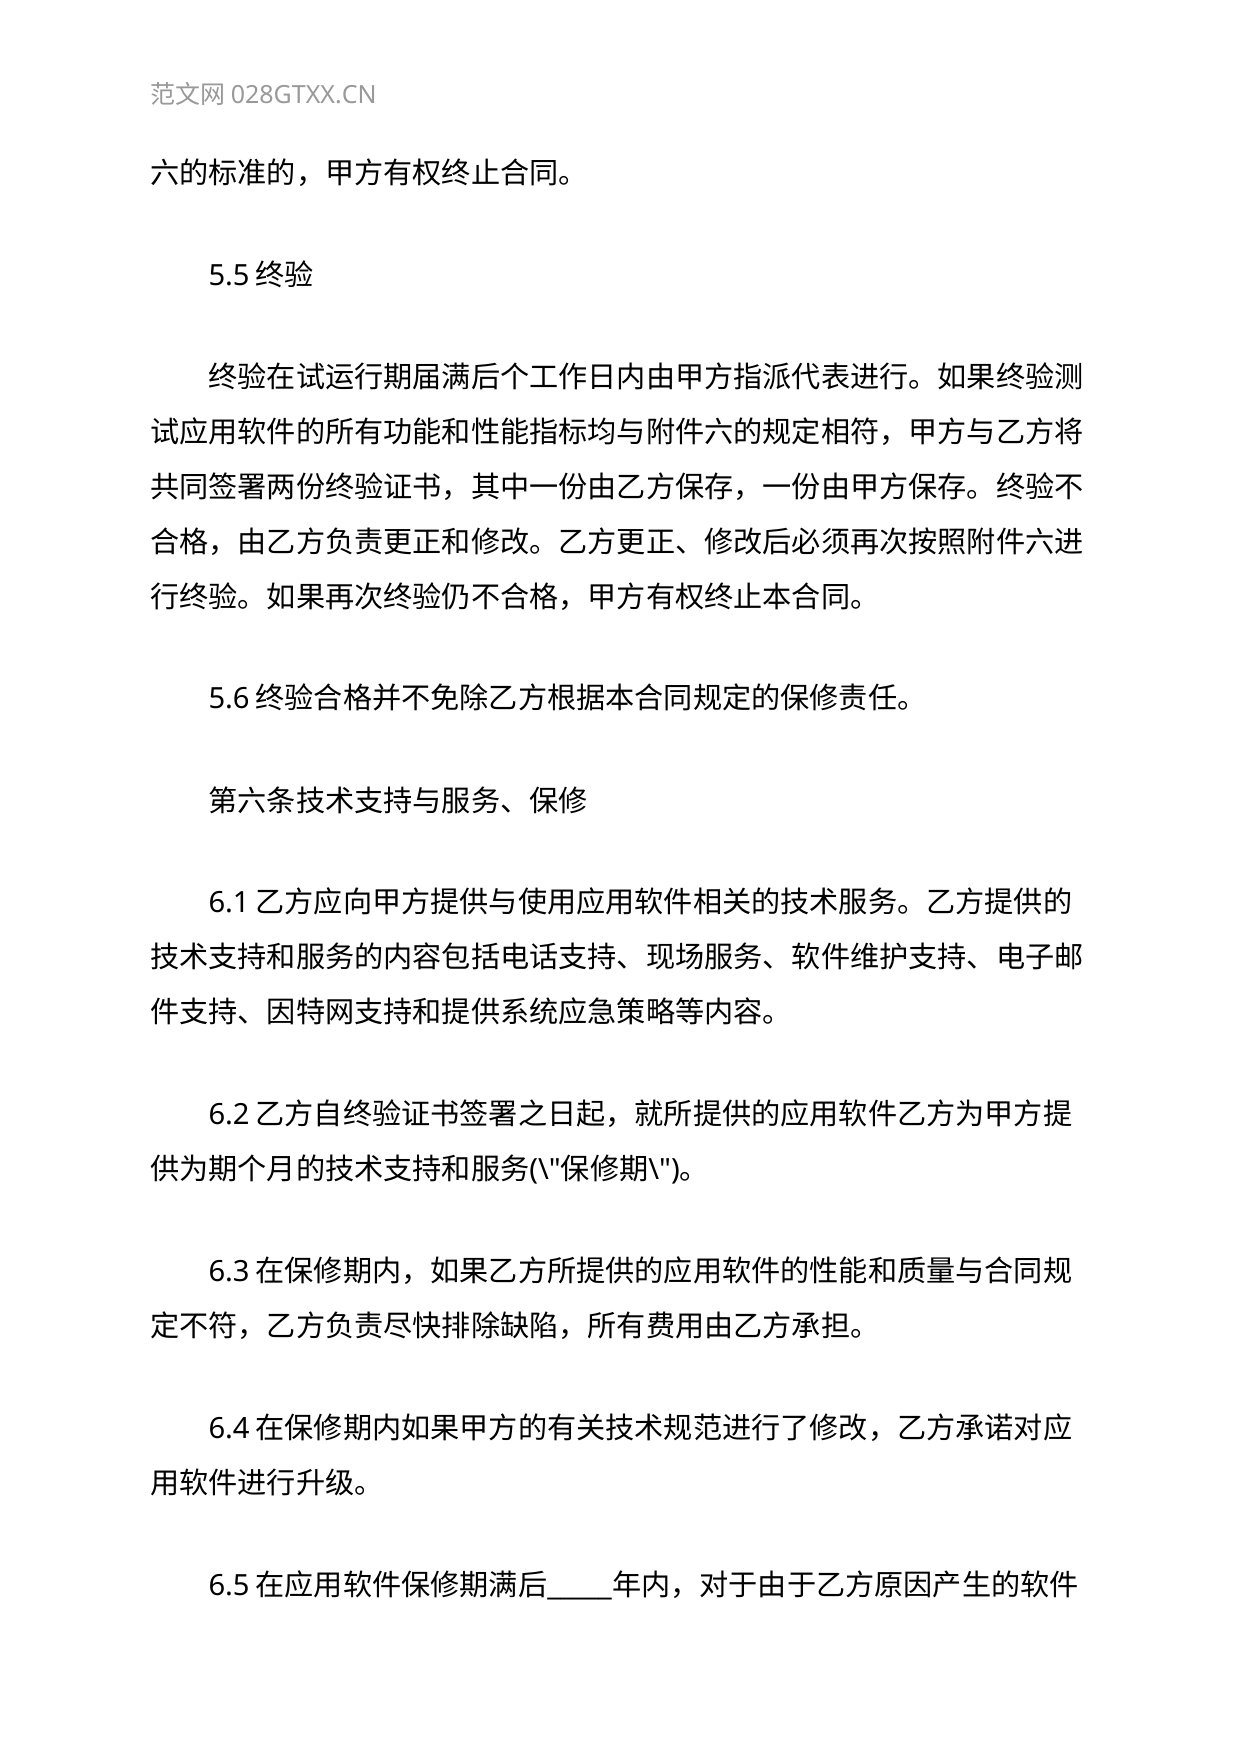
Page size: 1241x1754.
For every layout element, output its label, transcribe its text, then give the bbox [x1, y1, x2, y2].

text 终验在试运行期届满后个工作日内由甲方指派代表进行。如果终验测试应用软件的所有功能和性能指标均与附件六的规定相符，甲方与乙方将共同签署两份终验证书，其中一份由乙方保存，一份由甲方保存。终验不合格，由乙方负责更正和修改。乙方更正、修改后必须再次按照附件六进行终验。如果再次终验仍不合格，甲方有权终止本合同。 [150, 354, 1090, 616]
text 5.5终验 [150, 252, 1090, 294]
text 第六条技术支持与服务、保修 [150, 777, 1090, 819]
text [150, 150, 1090, 192]
text 6.1乙方应向甲方提供与使用应用软件相关的技术服务。乙方提供的技术支持和服务的内容包括电话支持、现场服务、软件维护支持、电子邮件支持、因特网支持和提供系统应急策略等内容。 [150, 879, 1090, 1031]
text 5.6终验合格并不免除乙方根据本合同规定的保修责任。 [150, 675, 1090, 717]
text 6.4在保修期内如果甲方的有关技术规范进行了修改，乙方承诺对应用软件进行升级。 [150, 1404, 1090, 1502]
text 6.3在保修期内，如果乙方所提供的应用软件的性能和质量与合同规定不符，乙方负责尽快排除缺陷，所有费用由乙方承担。 [150, 1247, 1090, 1345]
text 6.2乙方自终验证书签署之日起，就所提供的应用软件乙方为甲方提供为期个月的技术支持和服务(\"保修期\")。 [150, 1091, 1090, 1188]
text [150, 1561, 1090, 1603]
